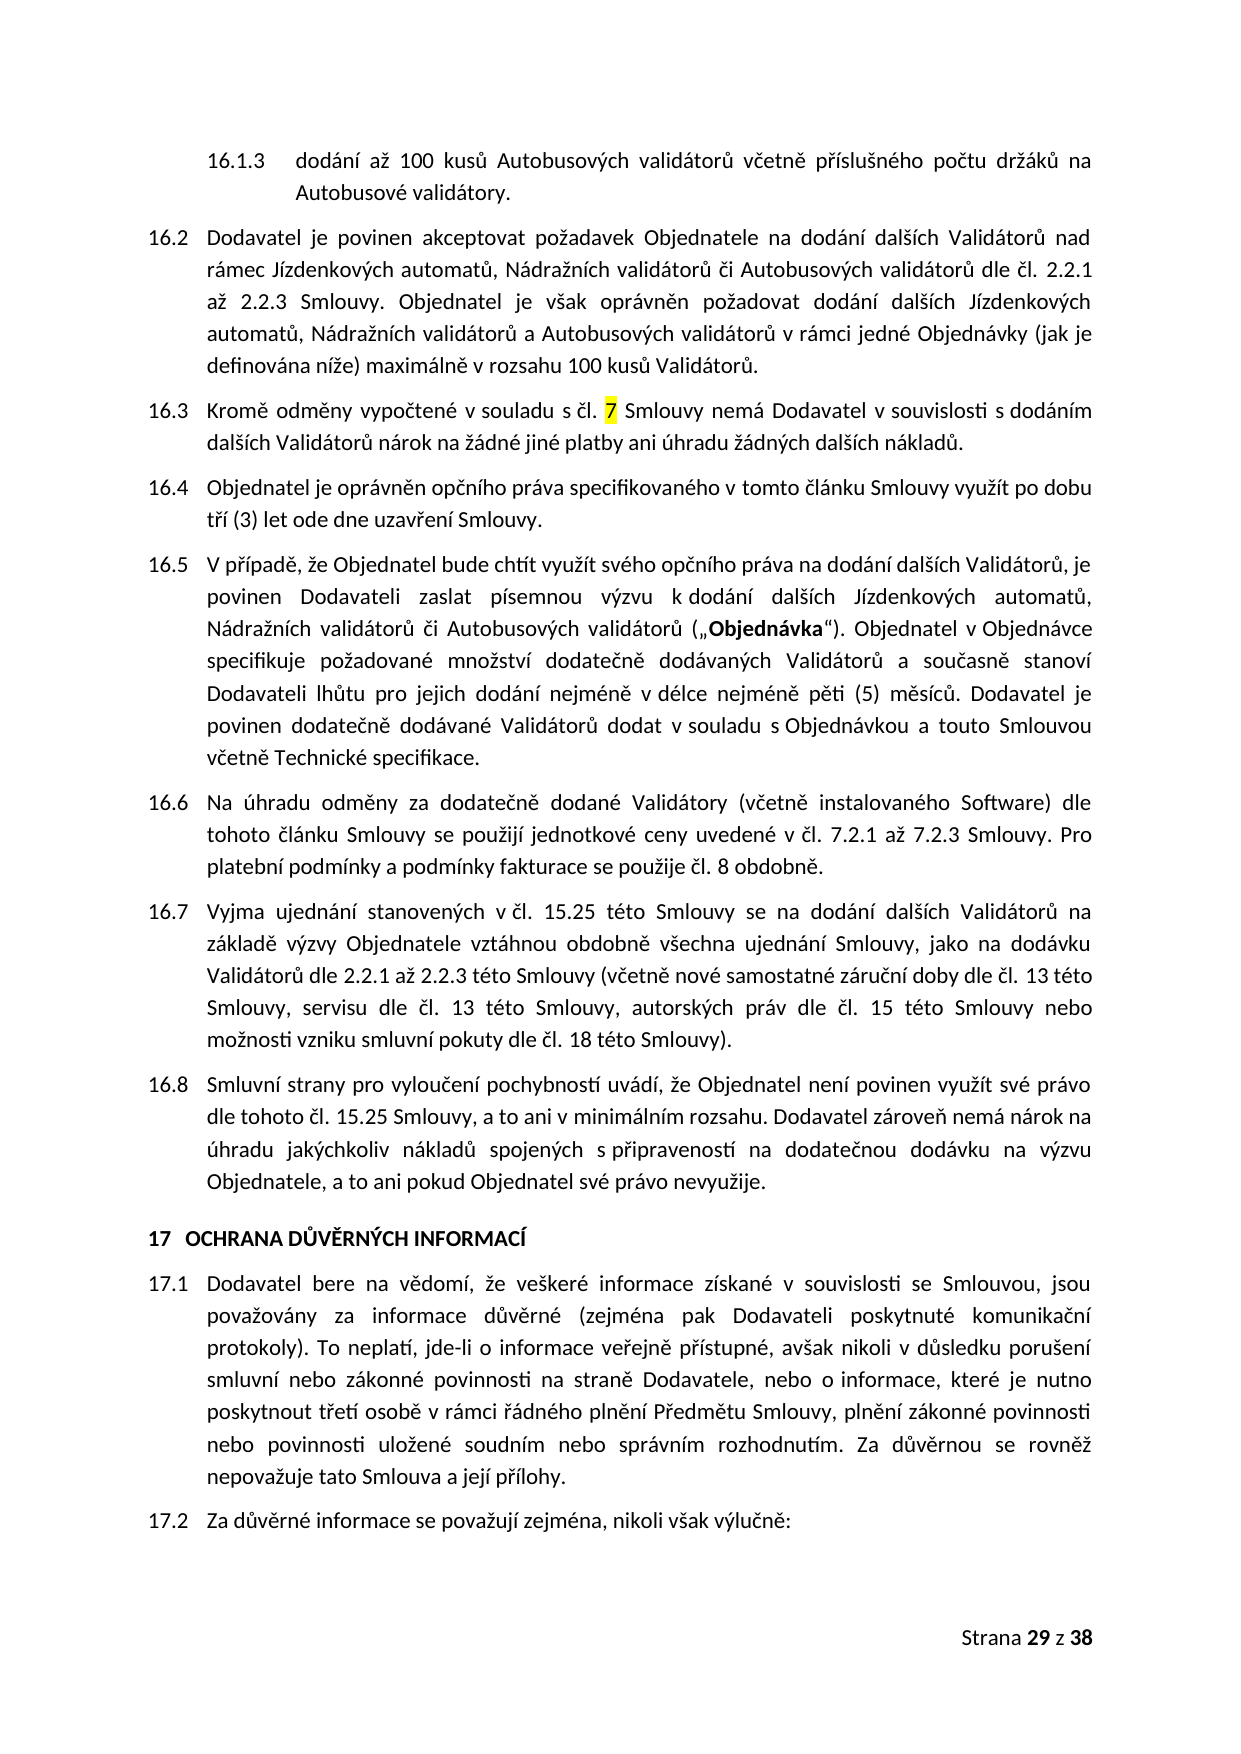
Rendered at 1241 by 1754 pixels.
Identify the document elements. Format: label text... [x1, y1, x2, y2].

list OCHRANA DŮVĚRNÝCH INFORMACÍ [148, 1224, 1093, 1252]
list Dodavatel je povinen akceptovat požadavek Objednatele na dodání dalších Validátorů nad rámec Jízdenkových automatů, Nádražních validátorů či Autobusových validátorů dle čl. 2.2.1 až 2.2.3 Smlouvy. Objednatel je však oprávněn požadovat dodání dalších Jízdenkových automatů, Nádražních validátorů a Autobusových validátorů v rámci jedné Objednávky (jak je definována níže) maximálně v rozsahu 100 kusů Validátorů. [148, 223, 1093, 379]
list Objednatel je oprávněn opčního práva specifikovaného v tomto článku Smlouvy využít po dobu tří (3) let ode dne uzavření Smlouvy. [148, 473, 1093, 533]
list Smluvní strany pro vyloučení pochybností uvádí, že Objednatel není povinen využít své právo dle tohoto čl. 15.25 Smlouvy, a to ani v minimálním rozsahu. Dodavatel zároveň nemá nárok na úhradu jakýchkoliv nákladů spojených s připraveností na dodatečnou dodávku na výzvu Objednatele, a to ani pokud Objednatel své právo nevyužije. [148, 1070, 1093, 1195]
list Vyjma ujednání stanovených v čl. 15.25 této Smlouvy se na dodání dalších Validátorů na základě výzvy Objednatele vztáhnou obdobně všechna ujednání Smlouvy, jako na dodávku Validátorů dle 2.2.1 až 2.2.3 této Smlouvy (včetně nové samostatné záruční doby dle čl. 13 této Smlouvy, servisu dle čl. 13 této Smlouvy, autorských práv dle čl. 15 této Smlouvy nebo možnosti vzniku smluvní pokuty dle čl. 18 této Smlouvy). [148, 897, 1093, 1054]
list Za důvěrné informace se považují zejména, nikoli však výlučně: [148, 1507, 1093, 1534]
list Na úhradu odměny za dodatečně dodané Validátory (včetně instalovaného Software) dle tohoto článku Smlouvy se použijí jednotkové ceny uvedené v čl. 7.2.1 až 7.2.3 Smlouvy. Pro platební podmínky a podmínky fakturace se použije čl. 8 obdobně. [148, 788, 1093, 880]
list V případě, že Objednatel bude chtít využít svého opčního práva na dodání dalších Validátorů, je povinen Dodavateli zaslat písemnou výzvu k dodání dalších Jízdenkových automatů, Nádražních validátorů či Autobusových validátorů („Objednávka“). Objednatel v Objednávce specifikuje požadované množství dodatečně dodávaných Validátorů a současně stanoví Dodavateli lhůtu pro jejich dodání nejméně v délce nejméně pěti (5) měsíců. Dodavatel je povinen dodatečně dodávané Validátorů dodat v souladu s Objednávkou a touto Smlouvou včetně Technické specifikace. [148, 550, 1093, 771]
list dodání až 100 kusů Autobusových validátorů včetně příslušného počtu držáků na Autobusové validátory. [207, 146, 1093, 206]
list Dodavatel bere na vědomí, že veškeré informace získané v souvislosti se Smlouvou, jsou považovány za informace důvěrné (zejména pak Dodavateli poskytnuté komunikační protokoly). To neplatí, jde-li o informace veřejně přístupné, avšak nikoli v důsledku porušení smluvní nebo zákonné povinnosti na straně Dodavatele, nebo o informace, které je nutno poskytnout třetí osobě v rámci řádného plnění Předmětu Smlouvy, plnění zákonné povinnosti nebo povinnosti uložené soudním nebo správním rozhodnutím. Za důvěrnou se rovněž nepovažuje tato Smlouva a její přílohy. [148, 1269, 1093, 1490]
list Kromě odměny vypočtené v souladu s čl. 7 Smlouvy nemá Dodavatel v souvislosti s dodáním dalších Validátorů nárok na žádné jiné platby ani úhradu žádných dalších nákladů. [148, 396, 1093, 456]
